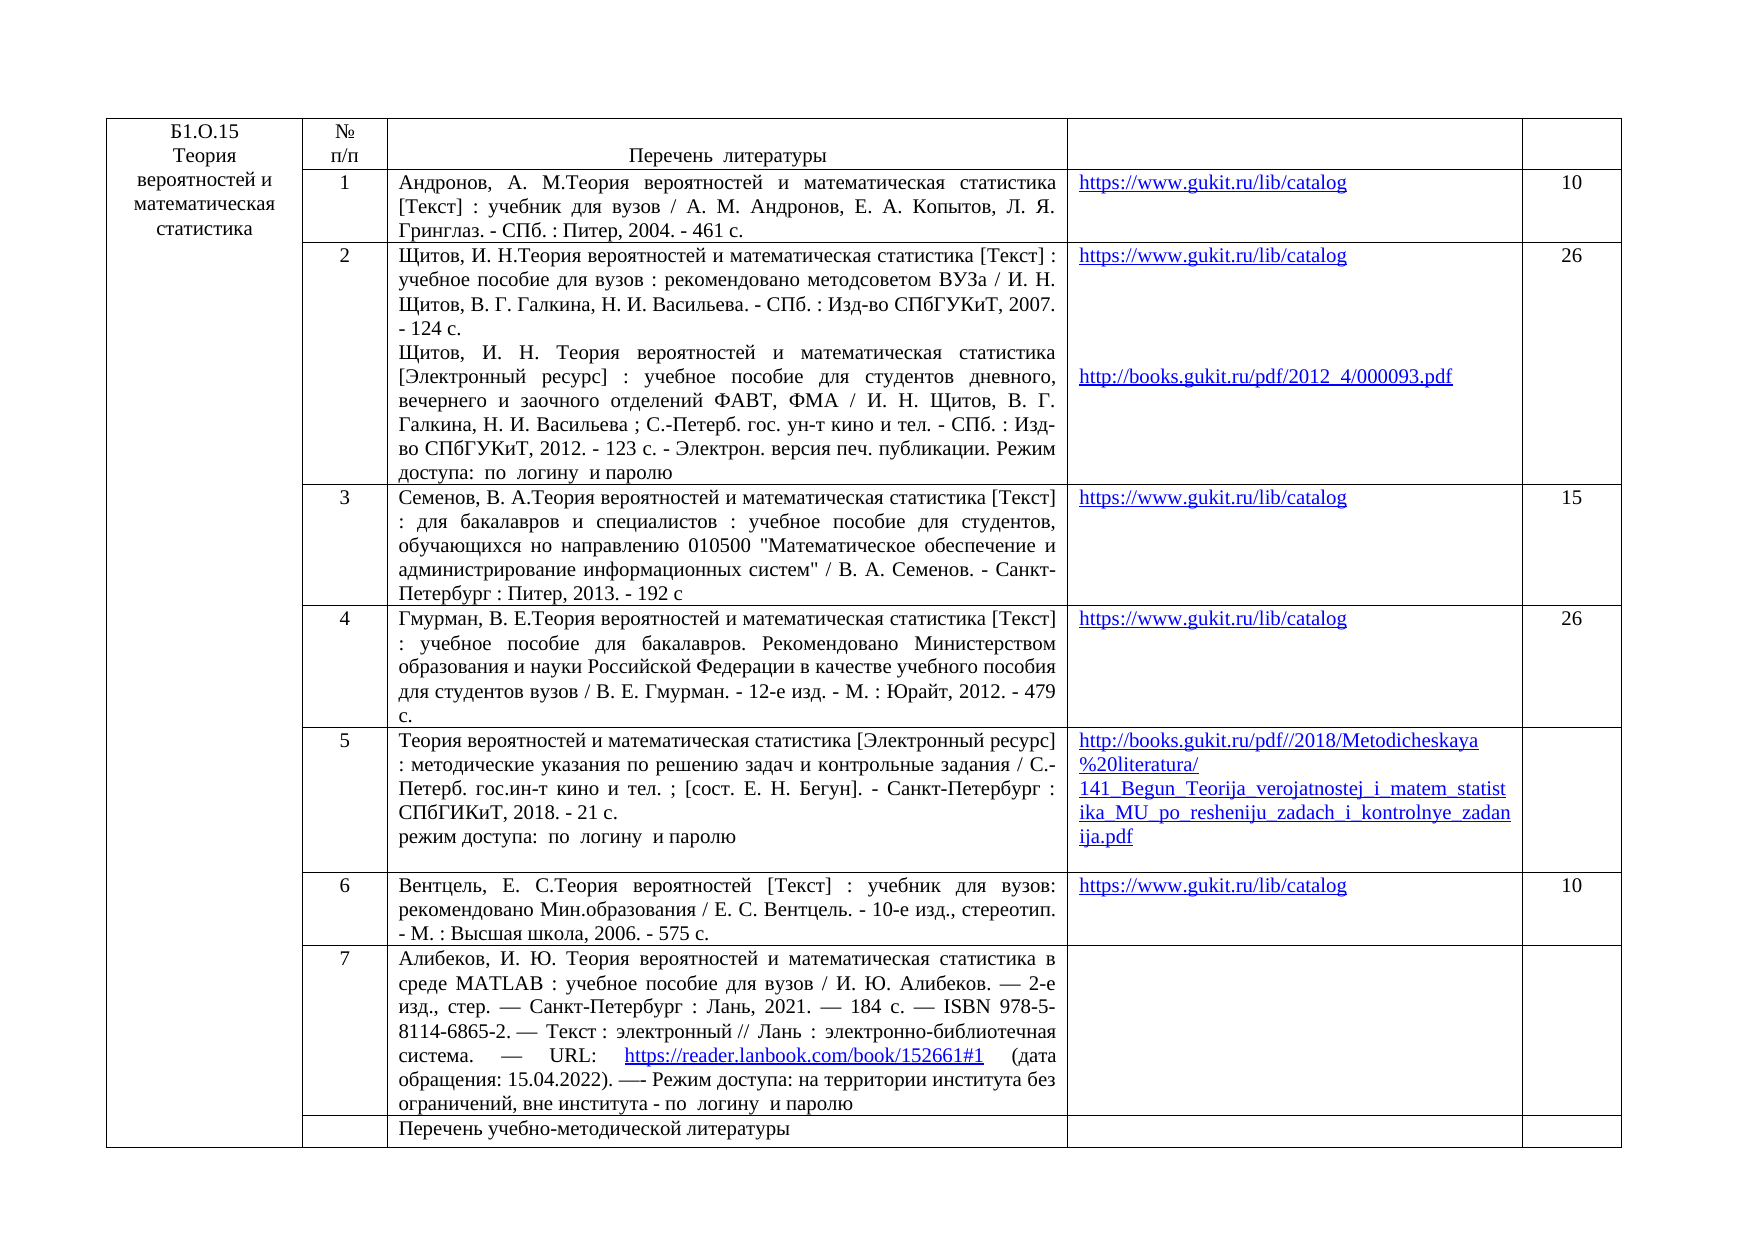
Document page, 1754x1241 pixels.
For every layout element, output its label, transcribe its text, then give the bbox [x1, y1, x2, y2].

table_cell https://www.gukit.ru/lib/catalog http://books.gukit.ru/pdf/2012_4/000093.pdf [1068, 243, 1522, 484]
table_cell [1068, 119, 1522, 169]
table_cell https://www.gukit.ru/lib/catalog [1068, 170, 1522, 242]
table_cell https://www.gukit.ru/lib/catalog [1068, 873, 1522, 945]
table_cell 6 [303, 873, 387, 945]
table_cell [1523, 946, 1621, 1115]
table_cell [303, 1116, 387, 1147]
table_cell 26 [1523, 243, 1621, 484]
table_cell 7 [303, 946, 387, 1115]
table_cell Перечень литературы [388, 119, 1067, 169]
table_cell 3 [303, 485, 387, 605]
table_cell [1068, 1116, 1522, 1147]
table_cell 1 [303, 170, 387, 242]
table_cell https://www.gukit.ru/lib/catalog [1068, 485, 1522, 605]
table_cell Вентцель, Е. С.Теория вероятностей [Текст] : учебник для вузов: рекомендовано Мин.образования / Е. С. Вентцель. - 10-е изд., стереотип. - М. : Высшая школа, 2006. - 575 с. [388, 873, 1067, 945]
table_cell Гмурман, В. Е.Теория вероятностей и математическая статистика [Текст] : учебное пособие для бакалавров. Рекомендовано Министерством образования и науки Российской Федерации в качестве учебного пособия для студентов вузов / В. Е. Гмурман. - 12-е изд. - М. : Юрайт, 2012. - 479 с. [388, 606, 1067, 727]
table_cell Щитов, И. Н.Теория вероятностей и математическая статистика [Текст] : учебное пособие для вузов : рекомендовано методсоветом ВУЗа / И. Н. Щитов, В. Г. Галкина, Н. И. Васильева. - СПб. : Изд-во СПбГУКиТ, 2007. - 124 с. Щитов, И. Н. Теория вероятностей и математическая статистика [Электронный ресурс] : учебное пособие для студентов дневного, вечернего и заочного отделений ФАВТ, ФМА / И. Н. Щитов, В. Г. Галкина, Н. И. Васильева ; С.-Петерб. гос. ун-т кино и тел. - СПб. : Изд-во СПбГУКиТ, 2012. - 123 с. - Электрон. версия печ. публикации. Режим доступа: по логину и паролю [388, 243, 1067, 484]
table_cell 10 [1523, 170, 1621, 242]
table_cell Андронов, А. М.Теория вероятностей и математическая статистика [Текст] : учебник для вузов / А. М. Андронов, Е. А. Копытов, Л. Я. Гринглаз. - СПб. : Питер, 2004. - 461 с. [388, 170, 1067, 242]
table_cell 4 [303, 606, 387, 727]
table_cell [1523, 728, 1621, 872]
table_cell 15 [1523, 485, 1621, 605]
table_cell Теория вероятностей и математическая статистика [Электронный ресурс] : методические указания по решению задач и контрольные задания / С.-Петерб. гос.ин-т кино и тел. ; [сост. Е. Н. Бегун]. - Санкт-Петербург : СПбГИКиТ, 2018. - 21 с. режим доступа: по логину и паролю [388, 728, 1067, 872]
table_cell Алибеков, И. Ю. Теория вероятностей и математическая статистика в среде MATLAB : учебное пособие для вузов / И. Ю. Алибеков. — 2-е изд., стер. — Санкт-Петербург : Лань, 2021. — 184 с. — ISBN 978-5-8114-6865-2. — Текст : электронный // Лань : электронно-библиотечная система. — URL: https://reader.lanbook.com/book/152661#1 (дата обращения: 15.04.2022). —- Режим доступа: на территории института без ограничений, вне института - по логину и паролю [388, 946, 1067, 1115]
table_cell 26 [1523, 606, 1621, 727]
table_cell Семенов, В. А.Теория вероятностей и математическая статистика [Текст] : для бакалавров и специалистов : учебное пособие для студентов, обучающихся но направлению 010500 "Математическое обеспечение и администрирование информационных систем" / В. А. Семенов. - Санкт-Петербург : Питер, 2013. - 192 с [388, 485, 1067, 605]
table_cell 10 [1523, 873, 1621, 945]
table_cell https://www.gukit.ru/lib/catalog [1068, 606, 1522, 727]
table_cell 5 [303, 728, 387, 872]
table_cell Б1.О.15 Теория вероятностей и математическая статистика [107, 119, 302, 1147]
table_cell [1523, 119, 1621, 169]
table_cell 2 [303, 243, 387, 484]
table_cell Перечень учебно-методической литературы [388, 1116, 1067, 1147]
table_cell [1523, 1116, 1621, 1147]
table_cell [1068, 946, 1522, 1115]
table_cell № п/п [303, 119, 387, 169]
